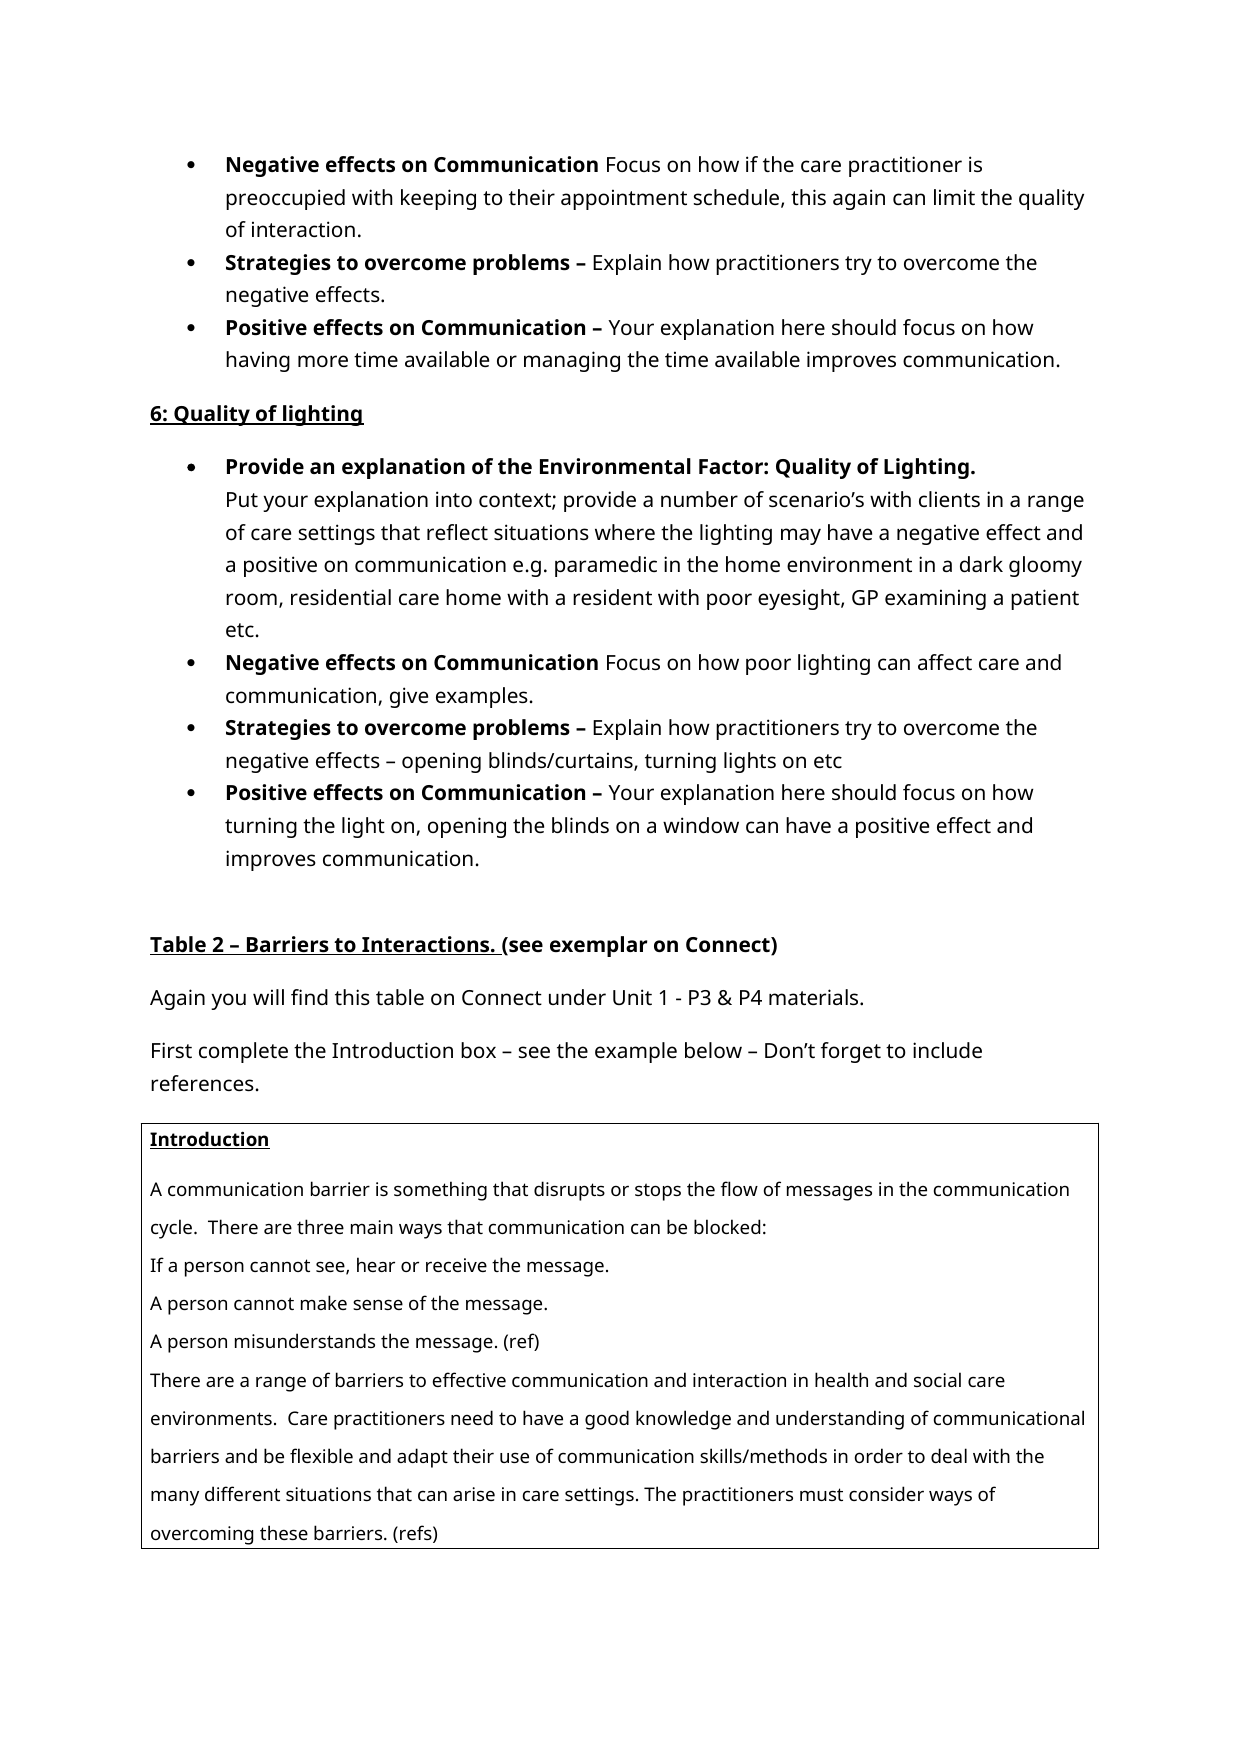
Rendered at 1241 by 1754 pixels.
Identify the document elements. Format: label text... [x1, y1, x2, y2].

text A person misunderstands the message. (ref) [142, 1326, 1098, 1354]
text Again you will find this table on Connect under Unit 1 - P3 & P4 materials. [150, 983, 1090, 1012]
text First complete the Introduction box – see the example below – Don’t forget to include references. [150, 1037, 1090, 1098]
list Negative effects on Communication Focus on how if the care practitioner is preoccupied with keeping to their appointment schedule, this again can limit the quality of interaction. [187, 150, 1090, 244]
list Put your explanation into context; provide a number of scenario’s with clients in a range of care settings that reflect situations where the lighting may have a negative effect and a positive on communication e.g. paramedic in the home environment in a dark gloomy room, residential care home with a resident with poor eyesight, GP examining a patient etc. [225, 485, 1090, 644]
list Strategies to overcome problems – Explain how practitioners try to overcome the negative effects – opening blinds/curtains, turning lights on etc [187, 713, 1090, 774]
text Table 2 – Barriers to Interactions. (see exemplar on Connect) [150, 930, 1090, 958]
text Introduction [142, 1124, 1098, 1151]
text If a person cannot see, hear or receive the message. [142, 1249, 1098, 1278]
text 6: Quality of lighting [150, 399, 1090, 427]
list Positive effects on Communication – Your explanation here should focus on how turning the light on, opening the blinds on a window can have a positive effect and improves communication. [187, 778, 1090, 872]
text A communication barrier is something that disrupts or stops the flow of messages in the communication cycle. There are three main ways that communication can be blocked: [142, 1173, 1098, 1240]
list Strategies to overcome problems – Explain how practitioners try to overcome the negative effects. [187, 248, 1090, 309]
list Provide an explanation of the Environmental Factor: Quality of Lighting. [187, 452, 1090, 481]
text There are a range of barriers to effective communication and interaction in health and social care environments. Care practitioners need to have a good knowledge and understanding of communicational barriers and be flexible and adapt their use of communication skills/methods in order to deal with the many different situations that can arise in care settings. The practitioners must consider ways of overcoming these barriers. (refs) [142, 1364, 1098, 1548]
text A person cannot make sense of the message. [142, 1287, 1098, 1316]
list Positive effects on Communication – Your explanation here should focus on how having more time available or managing the time available improves communication. [187, 313, 1090, 374]
list Negative effects on Communication Focus on how poor lighting can affect care and communication, give examples. [187, 648, 1090, 709]
